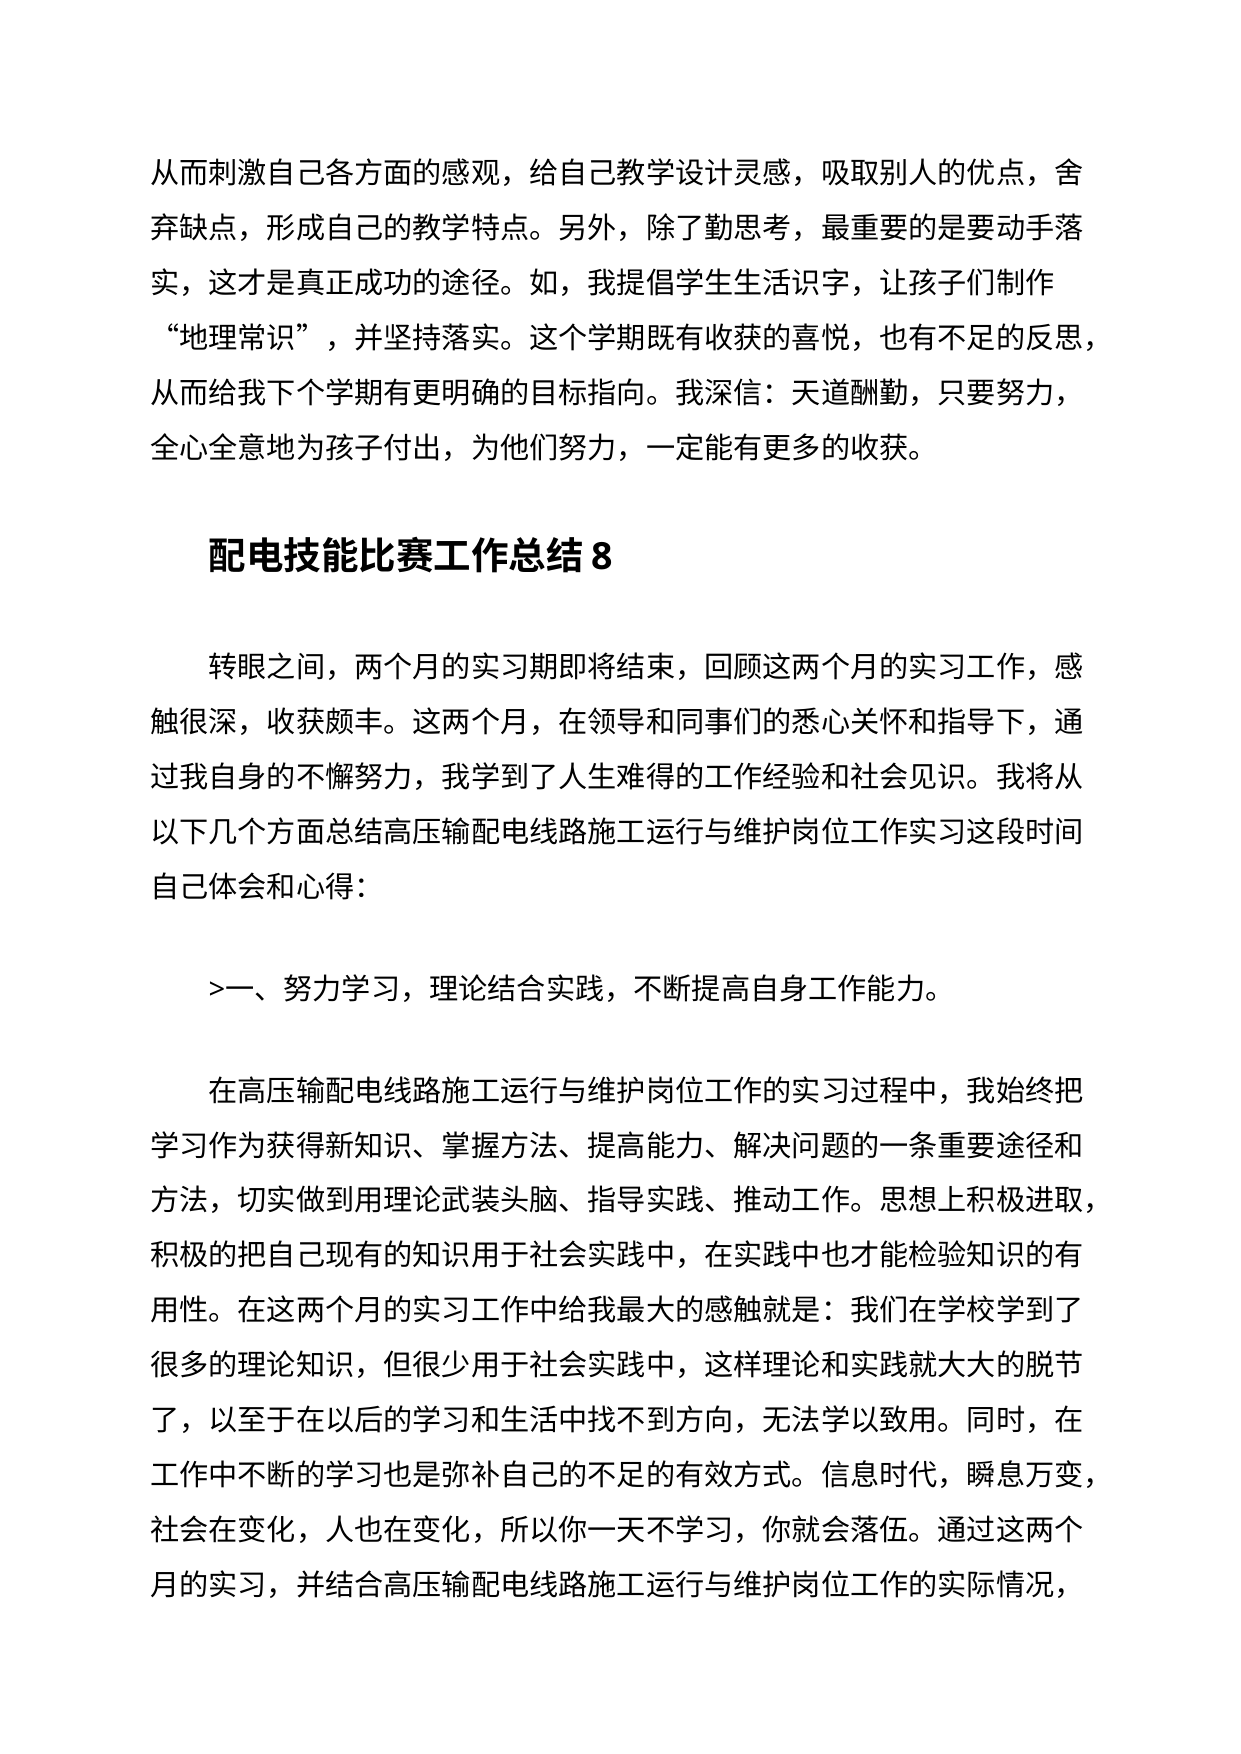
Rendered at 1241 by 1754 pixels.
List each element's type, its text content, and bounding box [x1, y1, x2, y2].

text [150, 1067, 1090, 1603]
text 配电技能比赛工作总结8 [150, 526, 1090, 581]
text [150, 150, 1090, 467]
text >一、努力学习，理论结合实践，不断提高自身工作能力。 [150, 965, 1090, 1008]
text 转眼之间，两个月的实习期即将结束，回顾这两个月的实习工作，感触很深，收获颇丰。这两个月，在领导和同事们的悉心关怀和指导下，通过我自身的不懈努力，我学到了人生难得的工作经验和社会见识。我将从以下几个方面总结高压输配电线路施工运行与维护岗位工作实习这段时间自己体会和心得： [150, 644, 1090, 906]
